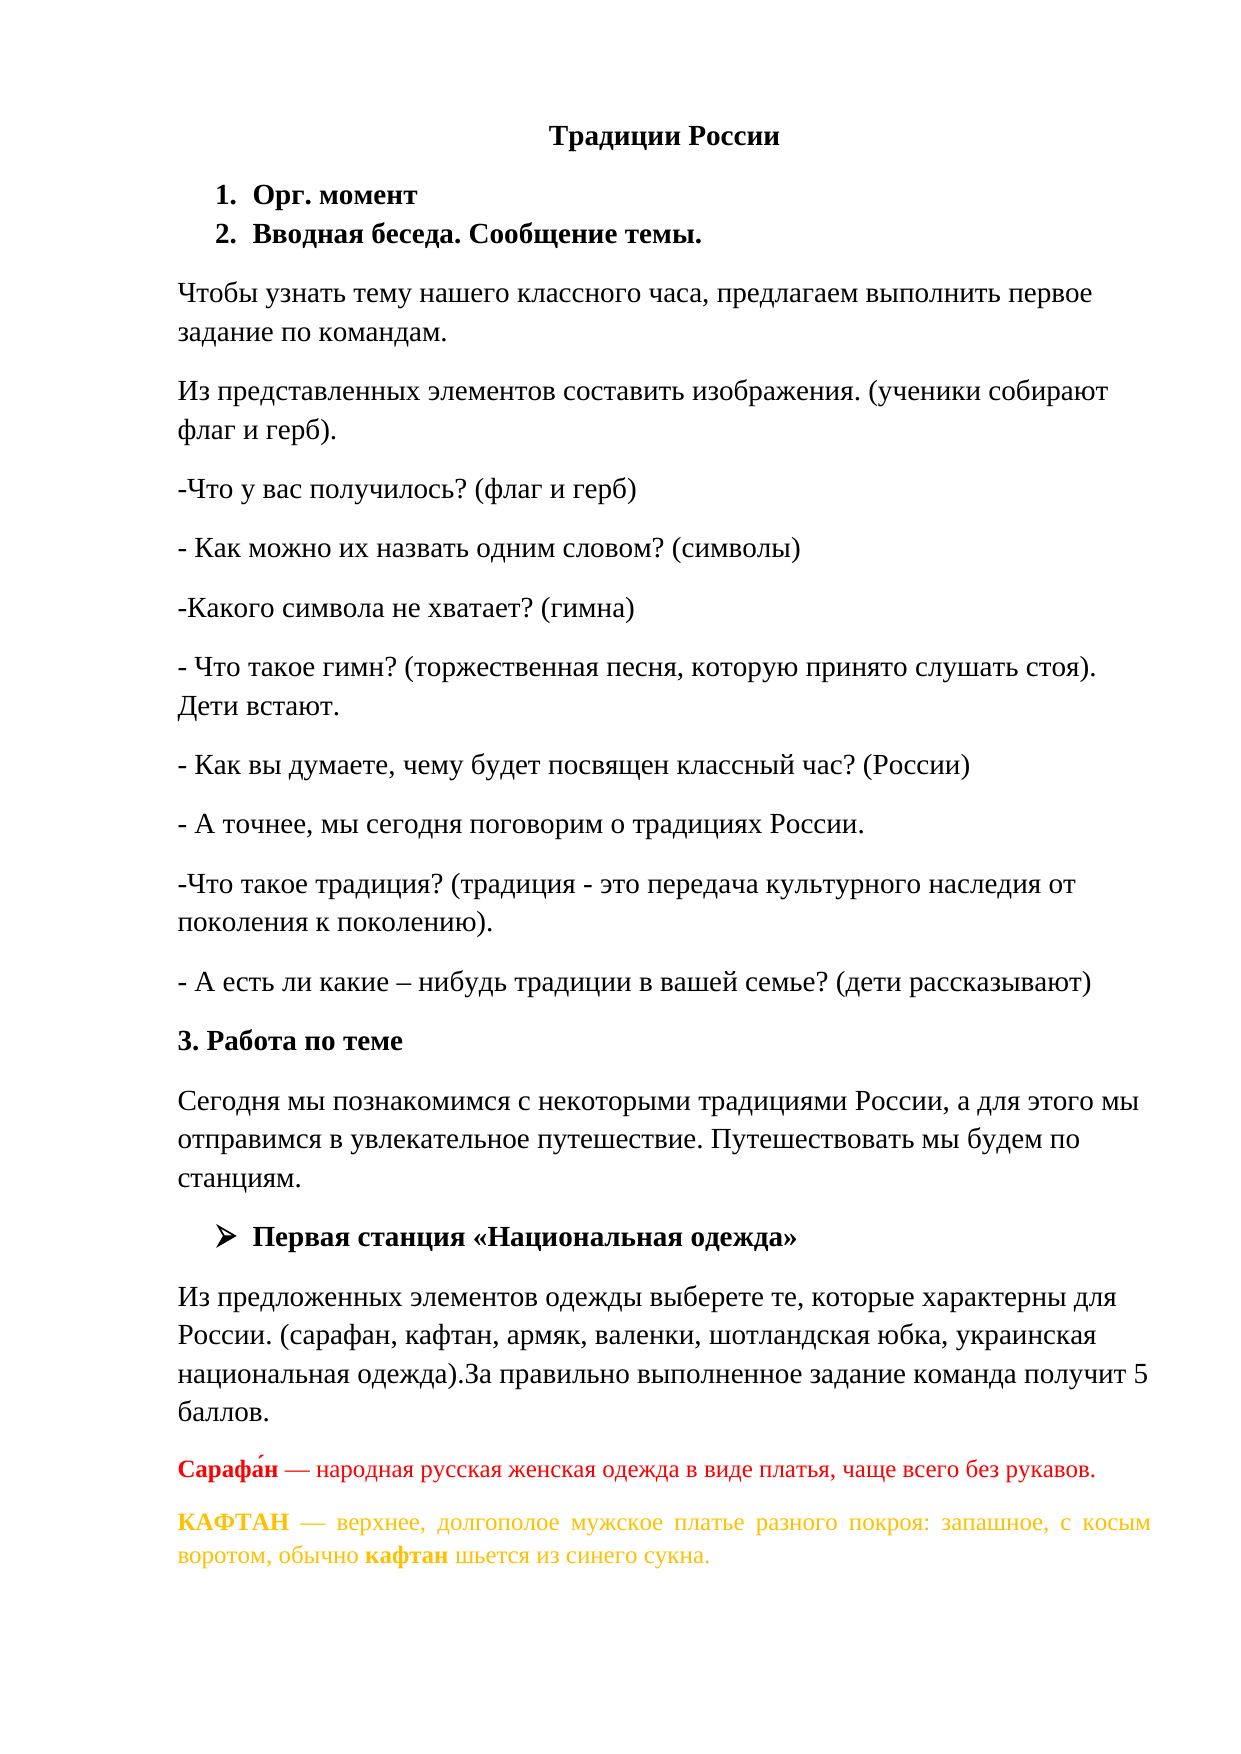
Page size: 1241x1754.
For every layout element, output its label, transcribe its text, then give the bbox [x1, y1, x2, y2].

text Традиции России [177, 118, 1152, 152]
text Сегодня мы познакомимся с некоторыми традициями России, а для этого мы отправимся в увлекательное путешествие. Путешествовать мы будем по станциям. [177, 1083, 1152, 1193]
list Первая станция «Национальная одежда» [215, 1219, 1152, 1253]
text - Как вы думаете, чему будет посвящен классный час? (России) [177, 747, 1152, 781]
text -Какого символа не хватает? (гимна) [177, 590, 1152, 623]
text - А точнее, мы сегодня поговорим о традициях России. [177, 807, 1152, 840]
text Из представленных элементов составить изображения. (ученики собирают флаг и герб). [177, 373, 1152, 445]
text Сарафа́н — народная русская женская одежда в виде платья, чаще всего без рукавов. [177, 1454, 1152, 1482]
text КАФТАН — верхнее, долгополое мужское платье разного покроя: запашное, с косым воротом, обычно кафтан шьется из синего сукна. [177, 1507, 1152, 1569]
list Орг. момент [215, 177, 1152, 211]
text - Как можно их назвать одним словом? (символы) [177, 531, 1152, 564]
list Вводная беседа. Сообщение темы. [215, 216, 1152, 249]
text - Что такое гимн? (торжественная песня, которую принято слушать стоя). Дети встают. [177, 649, 1152, 721]
text 3. Работа по теме [177, 1023, 1152, 1057]
text -Что у вас получилось? (флаг и герб) [177, 471, 1152, 505]
text Из предложенных элементов одежды выберете те, которые характерны для России. (сарафан, кафтан, армяк, валенки, шотландская юбка, украинская национальная одежда).За правильно выполненное задание команда получит 5 баллов. [177, 1279, 1152, 1428]
text - А есть ли какие – нибудь традиции в вашей семье? (дети рассказывают) [177, 964, 1152, 997]
text -Что такое традиция? (традиция - это передача культурного наследия от поколения к поколению). [177, 866, 1152, 938]
text Чтобы узнать тему нашего классного часа, предлагаем выполнить первое задание по командам. [177, 275, 1152, 347]
